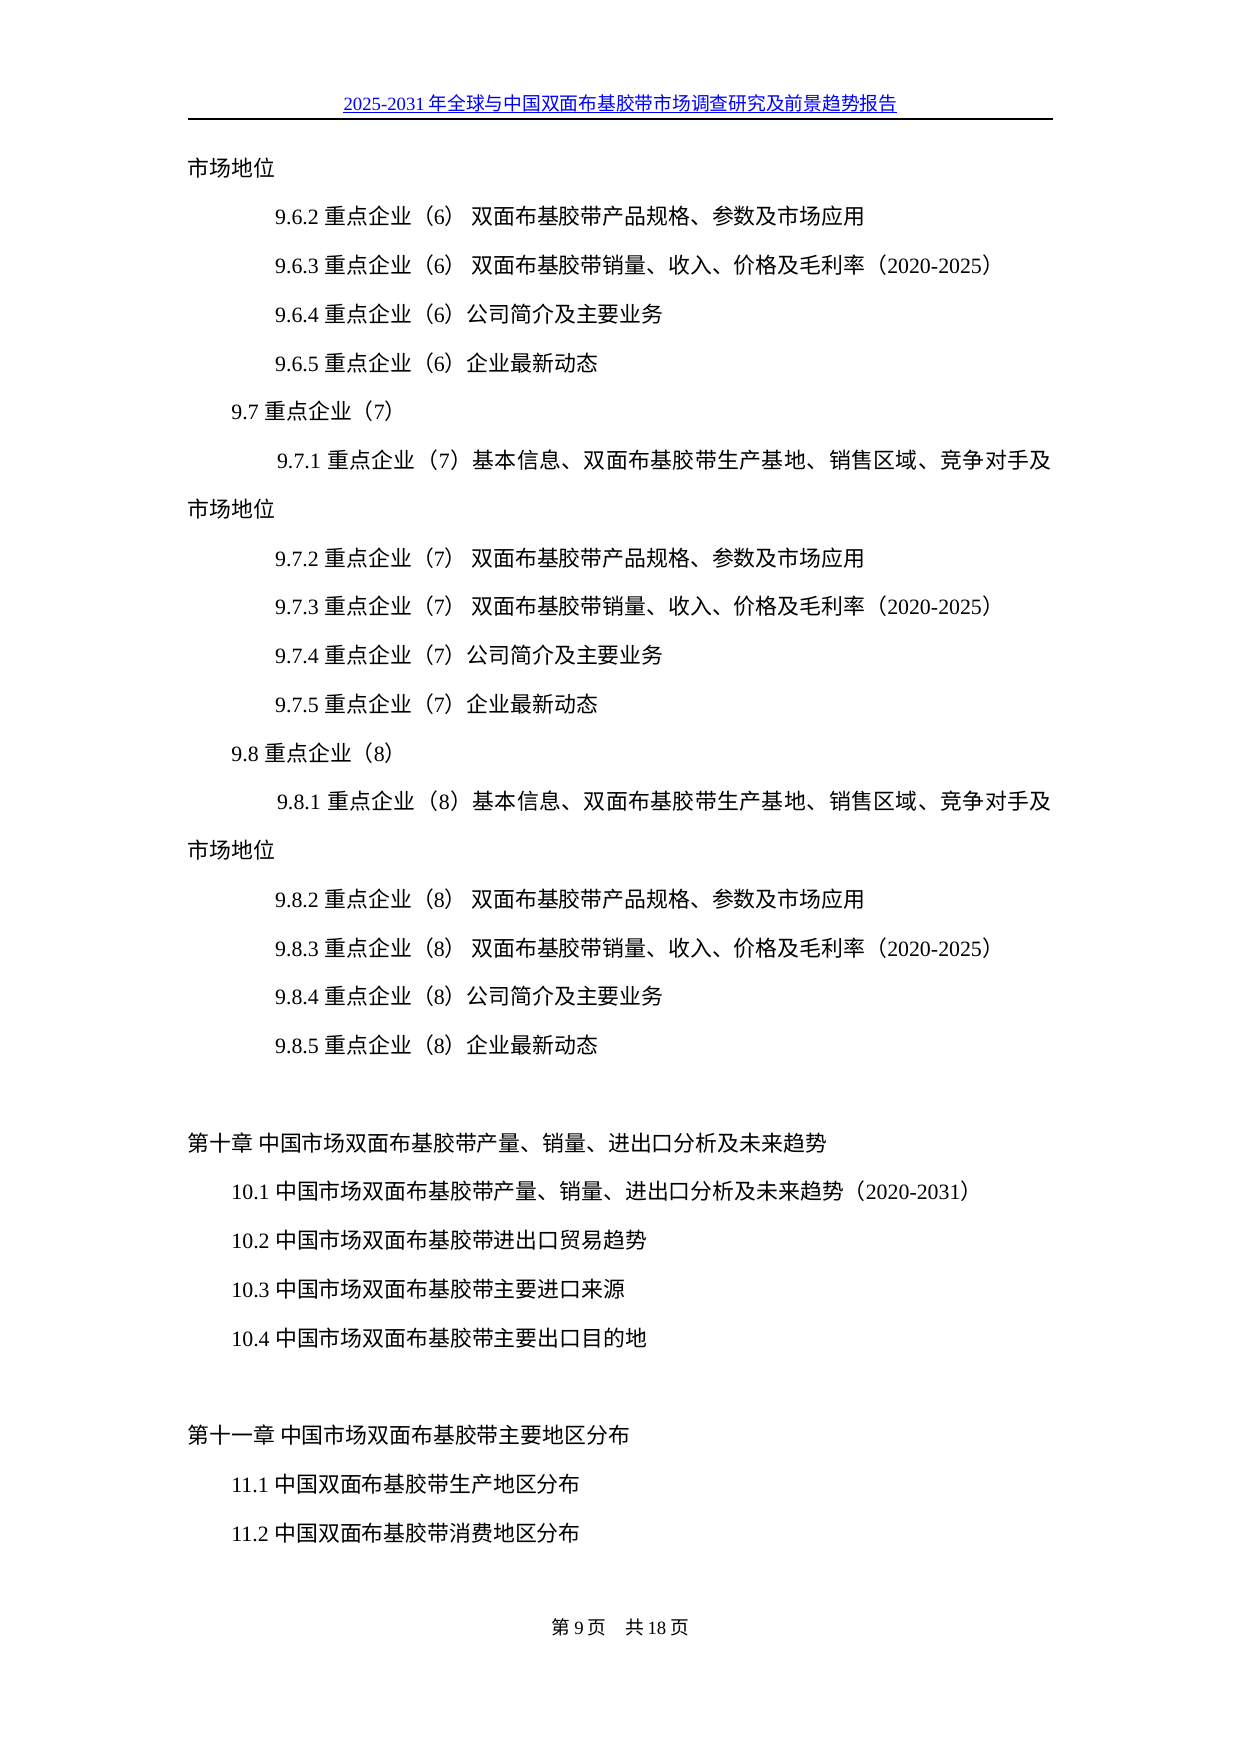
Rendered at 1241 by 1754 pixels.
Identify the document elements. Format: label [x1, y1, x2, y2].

text [187, 150, 1053, 1548]
